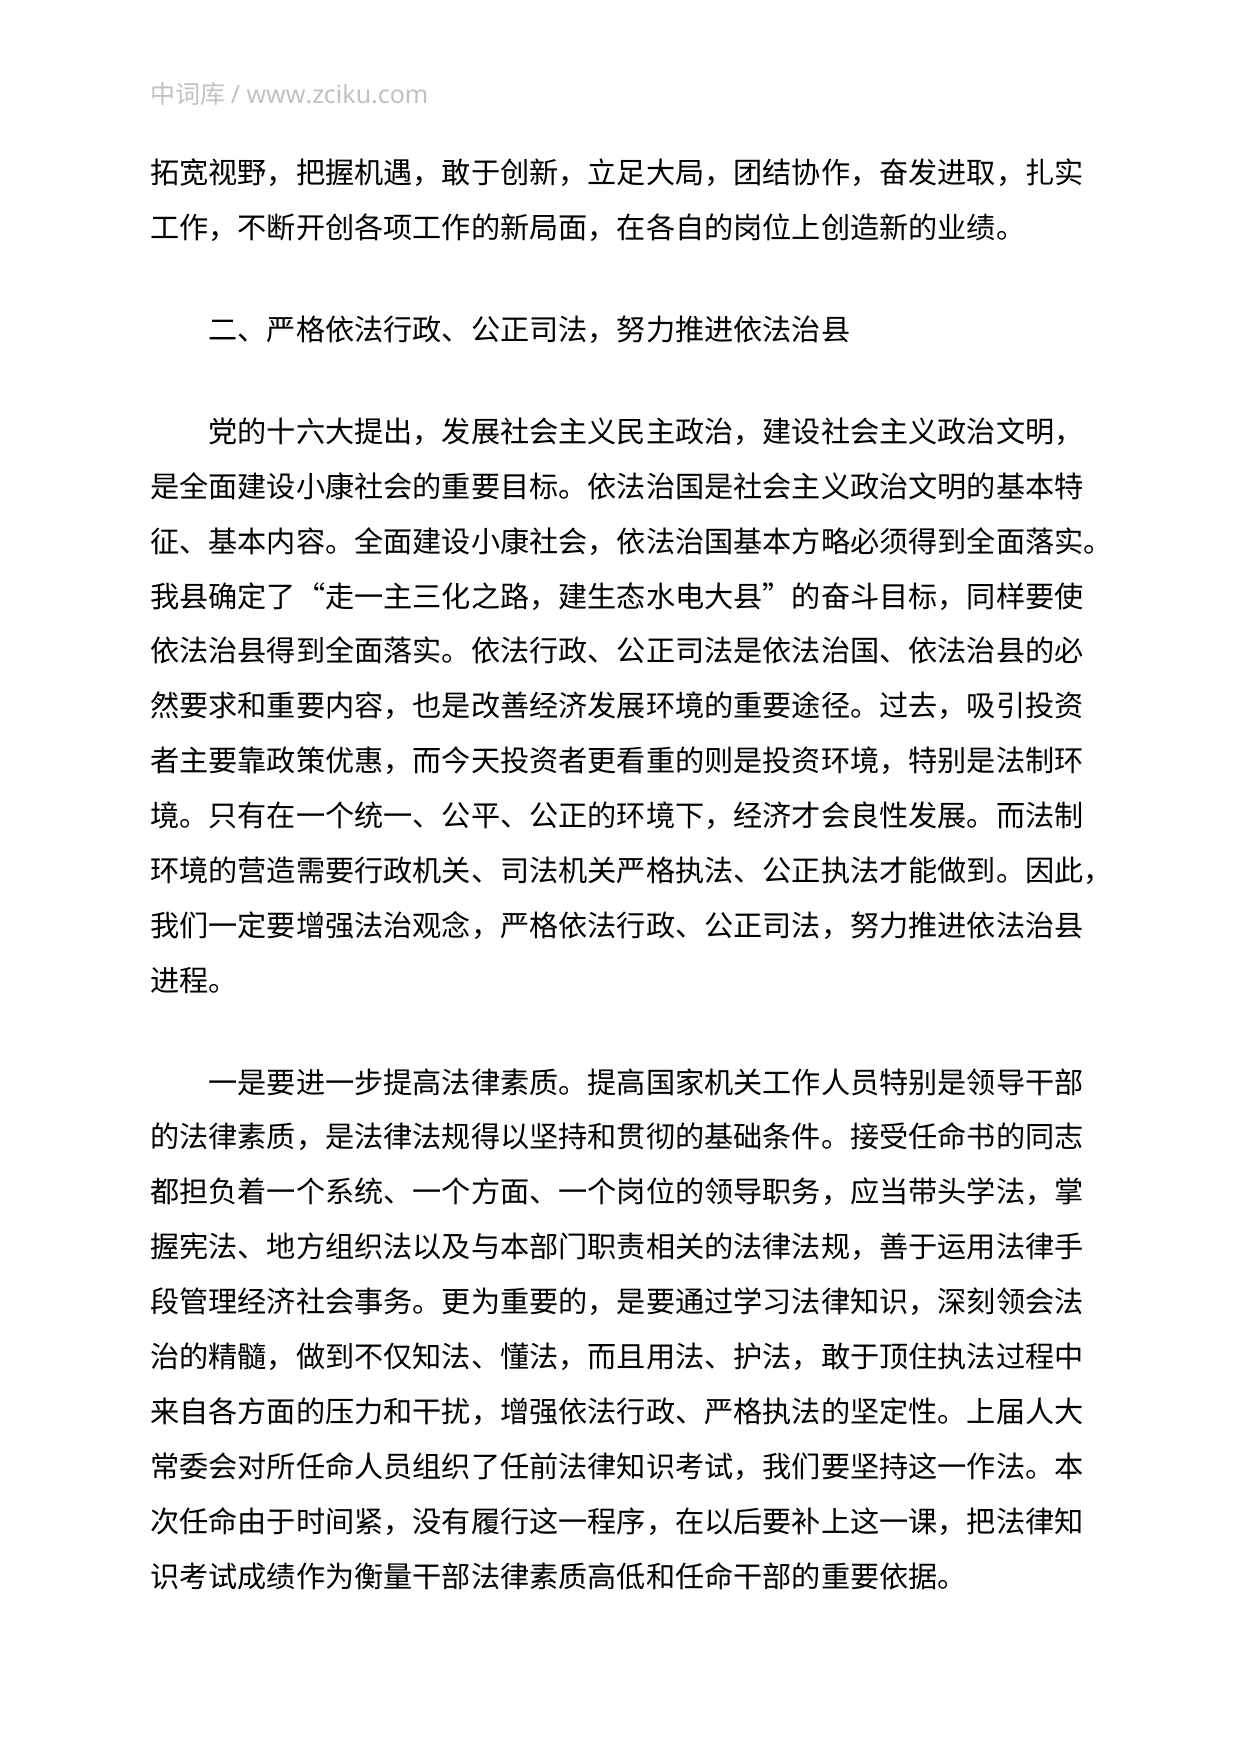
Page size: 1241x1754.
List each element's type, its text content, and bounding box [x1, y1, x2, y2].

text 二、严格依法行政、公正司法，努力推进依法治县 [150, 307, 1090, 349]
text 一是要进一步提高法律素质。提高国家机关工作人员特别是领导干部的法律素质，是法律法规得以坚持和贯彻的基础条件。接受任命书的同志都担负着一个系统、一个方面、一个岗位的领导职务，应当带头学法，掌握宪法、地方组织法以及与本部门职责相关的法律法规，善于运用法律手段管理经济社会事务。更为重要的，是要通过学习法律知识，深刻领会法治的精髓，做到不仅知法、懂法，而且用法、护法，敢于顶住执法过程中来自各方面的压力和干扰，增强依法行政、严格执法的坚定性。上届人大常委会对所任命人员组织了任前法律知识考试，我们要坚持这一作法。本次任命由于时间紧，没有履行这一程序，在以后要补上这一课，把法律知识考试成绩作为衡量干部法律素质高低和任命干部的重要依据。 [150, 1059, 1090, 1596]
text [150, 150, 1090, 247]
text 党的十六大提出，发展社会主义民主政治，建设社会主义政治文明，是全面建设小康社会的重要目标。依法治国是社会主义政治文明的基本特征、基本内容。全面建设小康社会，依法治国基本方略必须得到全面落实。我县确定了“走一主三化之路，建生态水电大县”的奋斗目标，同样要使依法治县得到全面落实。依法行政、公正司法是依法治国、依法治县的必然要求和重要内容，也是改善经济发展环境的重要途径。过去，吸引投资者主要靠政策优惠，而今天投资者更看重的则是投资环境，特别是法制环境。只有在一个统一、公平、公正的环境下，经济才会良性发展。而法制环境的营造需要行政机关、司法机关严格执法、公正执法才能做到。因此，我们一定要增强法治观念，严格依法行政、公正司法，努力推进依法治县进程。 [150, 408, 1090, 1000]
